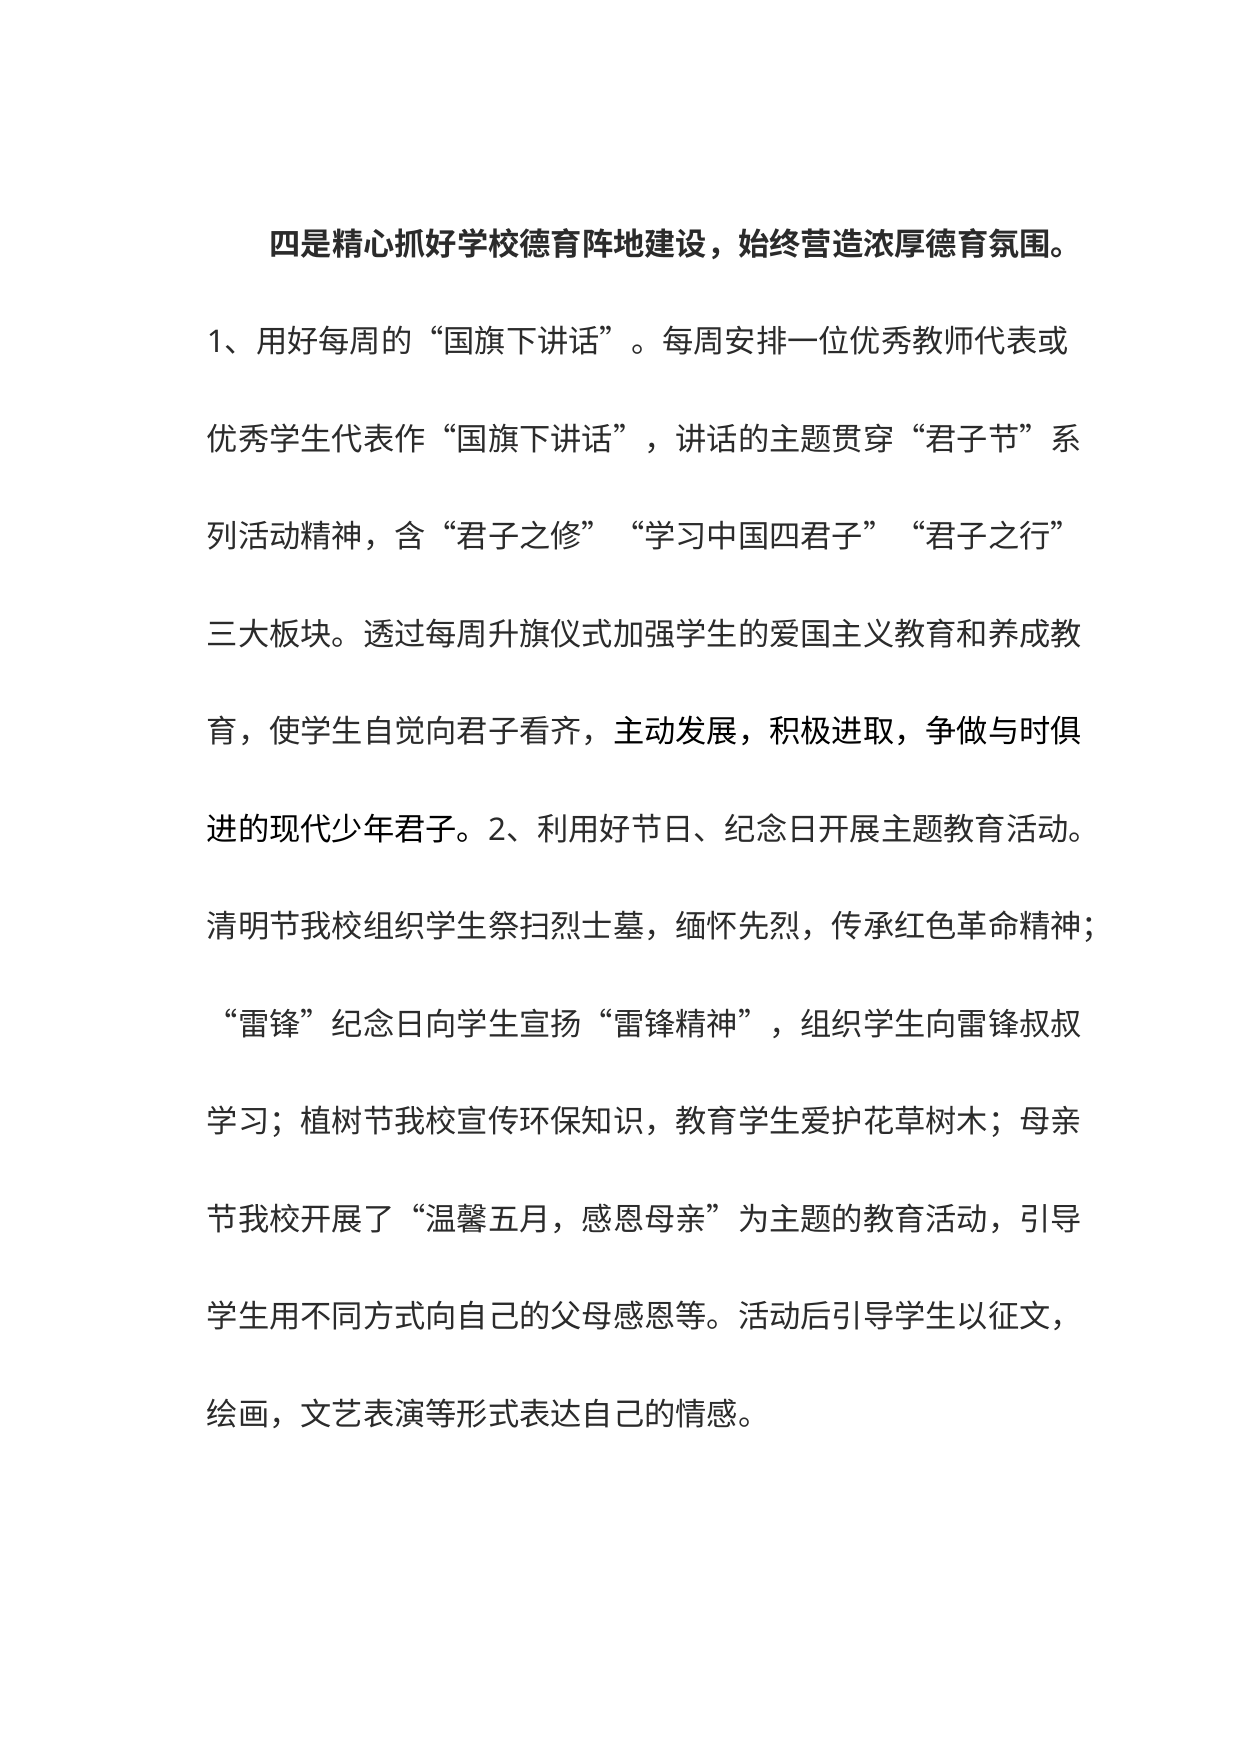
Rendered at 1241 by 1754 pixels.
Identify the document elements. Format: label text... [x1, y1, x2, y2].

text 四是精心抓好学校德育阵地建设，始终营造浓厚德育氛围。1、用好每周的“国旗下讲话”。每周安排一位优秀教师代表或优秀学生代表作“国旗下讲话”，讲话的主题贯穿“君子节”系列活动精神，含“君子之修”“学习中国四君子”“君子之行”三大板块。透过每周升旗仪式加强学生的爱国主义教育和养成教育，使学生自觉向君子看齐，主动发展，积极进取，争做与时俱进的现代少年君子。2、利用好节日、纪念日开展主题教育活动。清明节我校组织学生祭扫烈士墓，缅怀先烈，传承红色革命精神；“雷锋”纪念日向学生宣扬“雷锋精神”，组织学生向雷锋叔叔学习；植树节我校宣传环保知识，教育学生爱护花草树木；母亲节我校开展了“温馨五月，感恩母亲”为主题的教育活动，引导学生用不同方式向自己的父母感恩等。活动后引导学生以征文，绘画，文艺表演等形式表达自己的情感。 [207, 947, 1093, 1444]
text 四是精心抓好学校德育阵地建设，始终营造浓厚德育氛围。1、用好每周的“国旗下讲话”。每周安排一位优秀教师代表或优秀学生代表作“国旗下讲话”，讲话的主题贯穿“君子节”系列活动精神，含“君子之修”“学习中国四君子”“君子之行”三大板块。透过每周升旗仪式加强学生的爱国主义教育和养成教育，使学生自觉向君子看齐，主动发展，积极进取，争做与时俱进的现代少年君子。2、利用好节日、纪念日开展主题教育活动。清明节我校组织学生祭扫烈士墓，缅怀先烈，传承红色革命精神；“雷锋”纪念日向学生宣扬“雷锋精神”，组织学生向雷锋叔叔学习；植树节我校宣传环保知识，教育学生爱护花草树木；母亲节我校开展了“温馨五月，感恩母亲”为主题的教育活动，引导学生用不同方式向自己的父母感恩等。活动后引导学生以征文，绘画，文艺表演等形式表达自己的情感。 [207, 209, 1093, 902]
